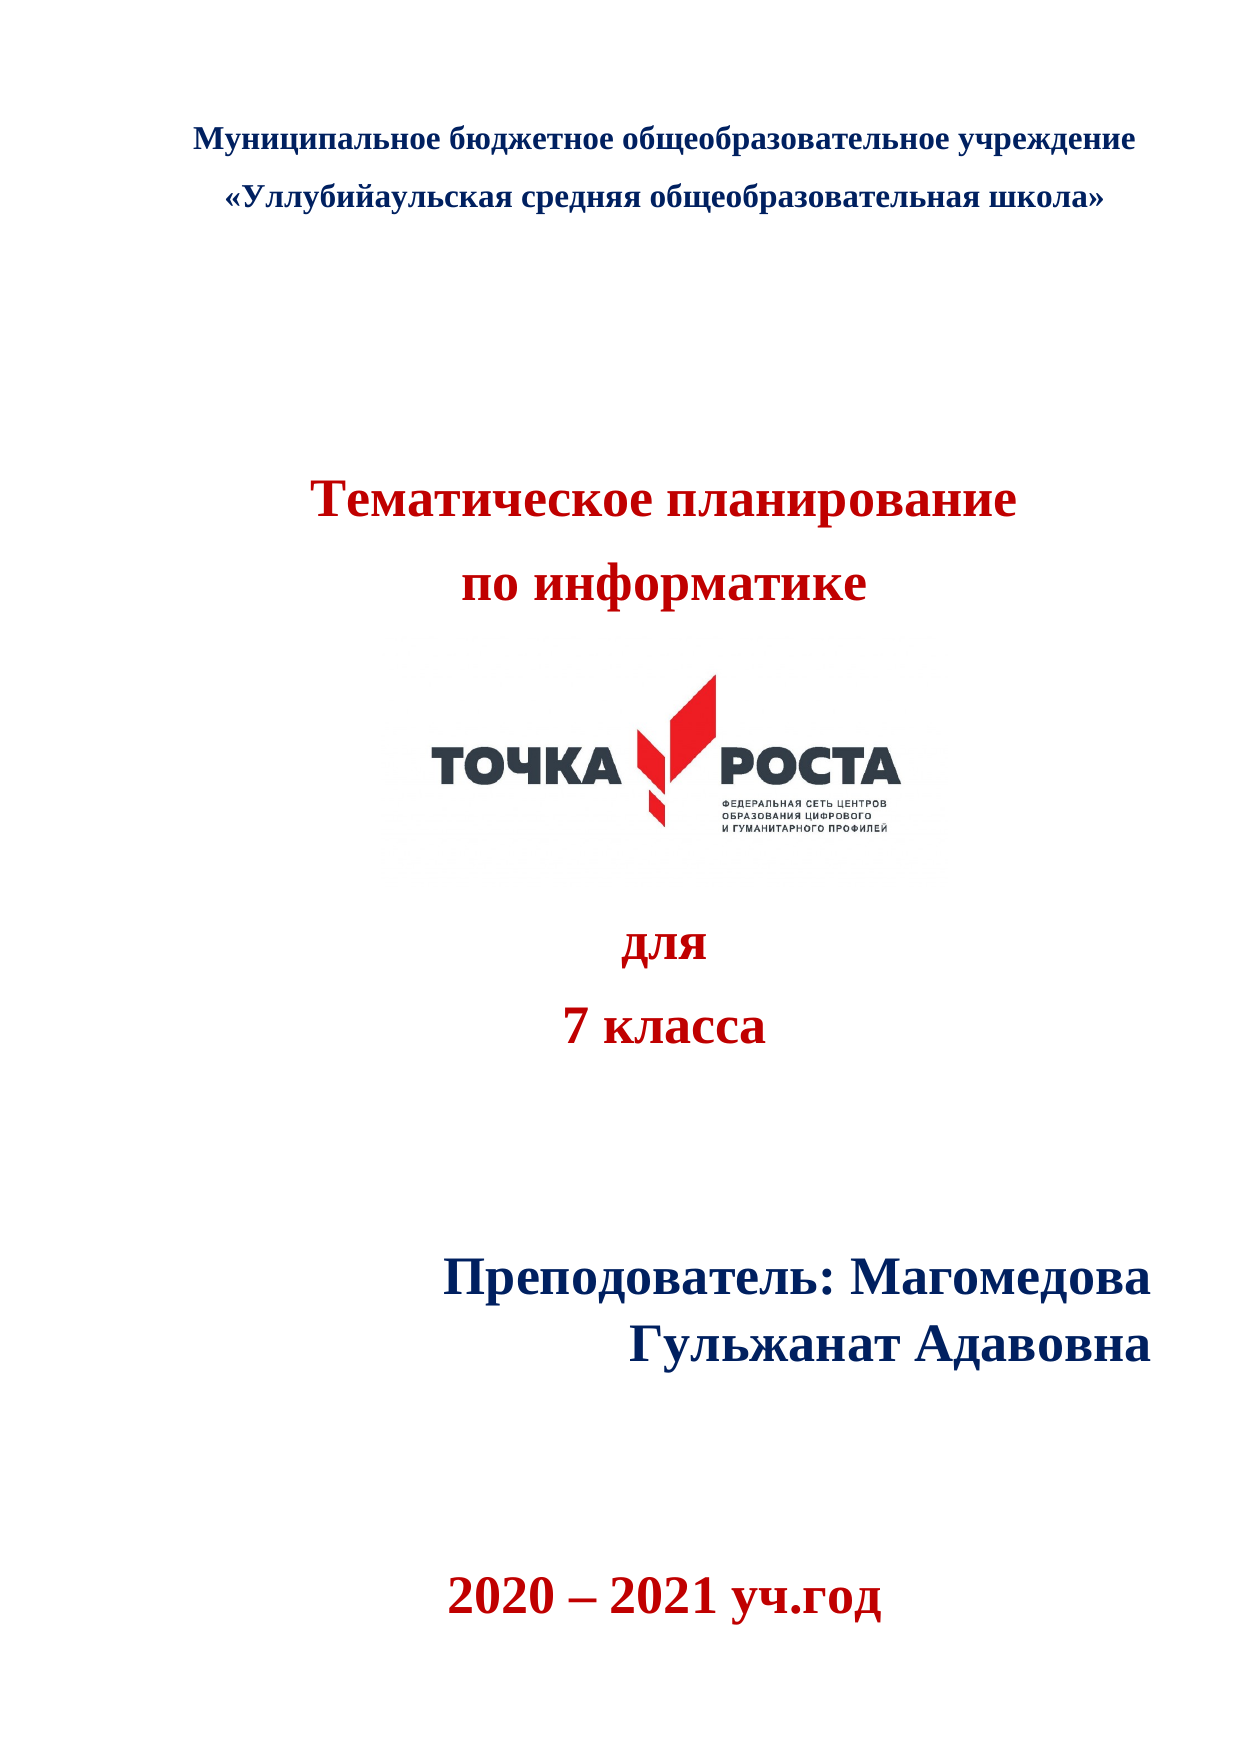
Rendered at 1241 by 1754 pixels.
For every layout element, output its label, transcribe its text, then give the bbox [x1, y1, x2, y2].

picture [380, 633, 948, 890]
text 7 класса [177, 993, 1152, 1055]
text Муниципальное бюджетное общеобразовательное учреждение [177, 118, 1152, 156]
text Тематическое планирование [177, 466, 1152, 528]
text «Уллубийаульская средняя общеобразовательная школа» [177, 176, 1152, 214]
text Преподователь: Магомедова Гульжанат Адавовна [177, 1244, 1152, 1374]
text 2020 – 2021 уч.год [177, 1563, 1152, 1625]
text для [177, 909, 1152, 971]
text по информатике [177, 550, 1152, 612]
